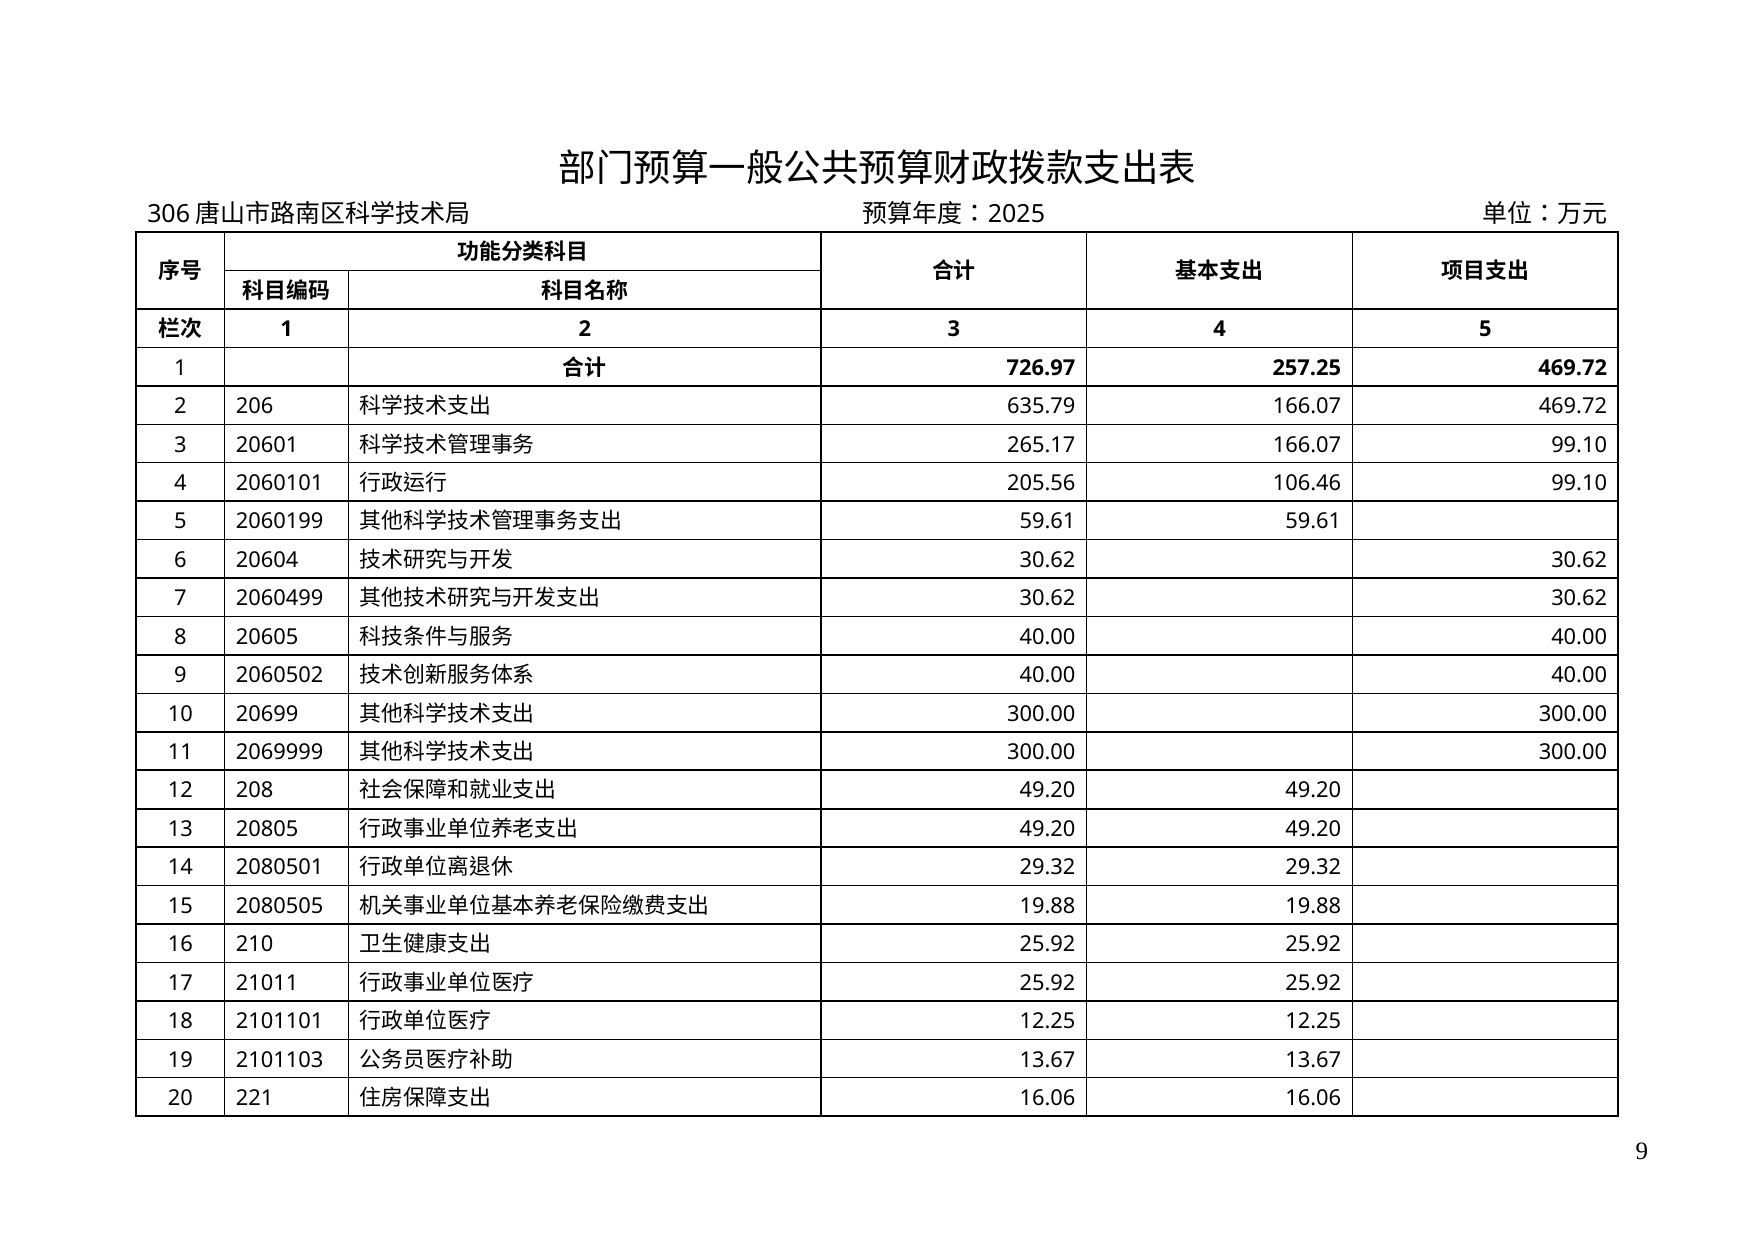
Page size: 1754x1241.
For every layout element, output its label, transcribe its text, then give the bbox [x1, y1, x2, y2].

table_cell 15 [137, 886, 224, 923]
table_cell 6 [137, 540, 224, 577]
table_cell 635.79 [822, 387, 1086, 423]
table_cell 其他科学技术管理事务支出 [349, 502, 820, 539]
table_cell 社会保障和就业支出 [349, 771, 820, 808]
table_cell 行政单位离退休 [349, 848, 820, 885]
table_cell 2060502 [225, 656, 348, 692]
table_cell 59.61 [822, 502, 1086, 539]
table_cell 7 [137, 579, 224, 616]
table_cell 30.62 [1353, 540, 1617, 577]
table_cell 2069999 [225, 733, 348, 769]
table_cell [1087, 540, 1352, 577]
table_cell [1087, 733, 1352, 769]
table_cell [1087, 656, 1352, 692]
table_cell 30.62 [1353, 579, 1617, 616]
table_cell 12.25 [822, 1002, 1086, 1038]
table_cell 2060199 [225, 502, 348, 539]
table_cell 21011 [225, 963, 348, 1000]
table_cell 206 [225, 387, 348, 423]
table_cell 99.10 [1353, 463, 1617, 500]
table_cell 1 [137, 348, 224, 385]
table_cell 科目编码 [225, 271, 348, 308]
table_cell 其他科学技术支出 [349, 733, 820, 769]
table_cell [1353, 963, 1617, 1000]
table_cell 25.92 [822, 925, 1086, 962]
table_cell 14 [137, 848, 224, 885]
table_cell 科技条件与服务 [349, 617, 820, 654]
table_cell 59.61 [1087, 502, 1352, 539]
table_cell [1353, 848, 1617, 885]
table_cell 1 [225, 310, 348, 347]
table_cell 2 [137, 387, 224, 423]
table_cell 3 [822, 310, 1086, 347]
table_cell 科学技术支出 [349, 387, 820, 423]
table_cell [1353, 1078, 1617, 1115]
table_cell [225, 348, 348, 385]
table_cell 17 [137, 963, 224, 1000]
table_cell [1087, 694, 1352, 731]
table_cell 3 [137, 425, 224, 462]
table_cell [1353, 502, 1617, 539]
table_cell 16.06 [822, 1078, 1086, 1115]
table_cell 469.72 [1353, 387, 1617, 423]
table_cell 11 [137, 733, 224, 769]
table_cell 221 [225, 1078, 348, 1115]
table_cell [1353, 771, 1617, 808]
table_cell 公务员医疗补助 [349, 1040, 820, 1077]
table_header 306唐山市路南区科学技术局 [137, 195, 820, 231]
table_cell 2060499 [225, 579, 348, 616]
table_cell 300.00 [822, 733, 1086, 769]
table_cell 20 [137, 1078, 224, 1115]
table_cell 40.00 [1353, 617, 1617, 654]
table_cell 4 [1087, 310, 1352, 347]
table_cell [1087, 617, 1352, 654]
table_cell 2 [349, 310, 820, 347]
table_cell 8 [137, 617, 224, 654]
table_cell [1353, 810, 1617, 846]
table_cell 49.20 [1087, 771, 1352, 808]
table_cell 18 [137, 1002, 224, 1038]
table_cell 40.00 [1353, 656, 1617, 692]
table_cell 99.10 [1353, 425, 1617, 462]
table_cell 合计 [822, 233, 1086, 308]
table_cell 25.92 [1087, 963, 1352, 1000]
table_cell 19.88 [1087, 886, 1352, 923]
table_cell 20699 [225, 694, 348, 731]
table_cell 20601 [225, 425, 348, 462]
table_header 预算年度：2025 [822, 195, 1086, 231]
table_cell 25.92 [822, 963, 1086, 1000]
table_cell 49.20 [1087, 810, 1352, 846]
table_cell 行政事业单位医疗 [349, 963, 820, 1000]
table_cell 12 [137, 771, 224, 808]
table_cell 基本支出 [1087, 233, 1352, 308]
table_cell 13 [137, 810, 224, 846]
table_cell 其他技术研究与开发支出 [349, 579, 820, 616]
table_cell [1087, 579, 1352, 616]
table_cell 12.25 [1087, 1002, 1352, 1038]
table_cell 2080501 [225, 848, 348, 885]
table_cell 166.07 [1087, 387, 1352, 423]
table_cell 4 [137, 463, 224, 500]
table_cell 49.20 [822, 810, 1086, 846]
table_cell 166.07 [1087, 425, 1352, 462]
table_cell 科学技术管理事务 [349, 425, 820, 462]
table_cell 5 [137, 502, 224, 539]
table_cell 300.00 [1353, 694, 1617, 731]
table_cell 30.62 [822, 540, 1086, 577]
table_cell [1353, 886, 1617, 923]
table_cell 13.67 [822, 1040, 1086, 1077]
table_cell 49.20 [822, 771, 1086, 808]
table_cell [1353, 1040, 1617, 1077]
table_cell 265.17 [822, 425, 1086, 462]
table_cell 300.00 [822, 694, 1086, 731]
table_cell 19.88 [822, 886, 1086, 923]
table_cell 29.32 [822, 848, 1086, 885]
table_cell 40.00 [822, 617, 1086, 654]
table_cell [1353, 925, 1617, 962]
table_cell 106.46 [1087, 463, 1352, 500]
table_cell 208 [225, 771, 348, 808]
table_cell 行政事业单位养老支出 [349, 810, 820, 846]
table_cell 机关事业单位基本养老保险缴费支出 [349, 886, 820, 923]
table_cell 16.06 [1087, 1078, 1352, 1115]
table_cell 2101101 [225, 1002, 348, 1038]
table_cell 13.67 [1087, 1040, 1352, 1077]
table_cell 40.00 [822, 656, 1086, 692]
table_cell 功能分类科目 [225, 233, 820, 270]
table_cell 其他科学技术支出 [349, 694, 820, 731]
table_cell [1353, 1002, 1617, 1038]
table_cell 栏次 [137, 310, 224, 347]
table_cell 技术研究与开发 [349, 540, 820, 577]
table_cell 19 [137, 1040, 224, 1077]
table_cell 257.25 [1087, 348, 1352, 385]
table_cell 2101103 [225, 1040, 348, 1077]
table_cell 205.56 [822, 463, 1086, 500]
table_cell 行政运行 [349, 463, 820, 500]
table_cell 210 [225, 925, 348, 962]
table_cell 合计 [349, 348, 820, 385]
table_cell 10 [137, 694, 224, 731]
table_cell 726.97 [822, 348, 1086, 385]
table_cell 卫生健康支出 [349, 925, 820, 962]
table_cell 20604 [225, 540, 348, 577]
table_cell 25.92 [1087, 925, 1352, 962]
text 部门预算一般公共预算财政拨款支出表 [106, 142, 1648, 193]
table_cell 9 [137, 656, 224, 692]
table_cell 科目名称 [349, 271, 820, 308]
table_cell 住房保障支出 [349, 1078, 820, 1115]
table_cell 16 [137, 925, 224, 962]
table_cell 序号 [137, 233, 224, 308]
table_header 单位：万元 [1087, 195, 1617, 231]
table_cell 20805 [225, 810, 348, 846]
table_cell 2060101 [225, 463, 348, 500]
table_cell 技术创新服务体系 [349, 656, 820, 692]
table_cell 2080505 [225, 886, 348, 923]
table_cell 300.00 [1353, 733, 1617, 769]
table_cell 29.32 [1087, 848, 1352, 885]
table_cell 项目支出 [1353, 233, 1617, 308]
table_cell 30.62 [822, 579, 1086, 616]
table_cell 469.72 [1353, 348, 1617, 385]
table_cell 5 [1353, 310, 1617, 347]
table_cell 行政单位医疗 [349, 1002, 820, 1038]
table_cell 20605 [225, 617, 348, 654]
